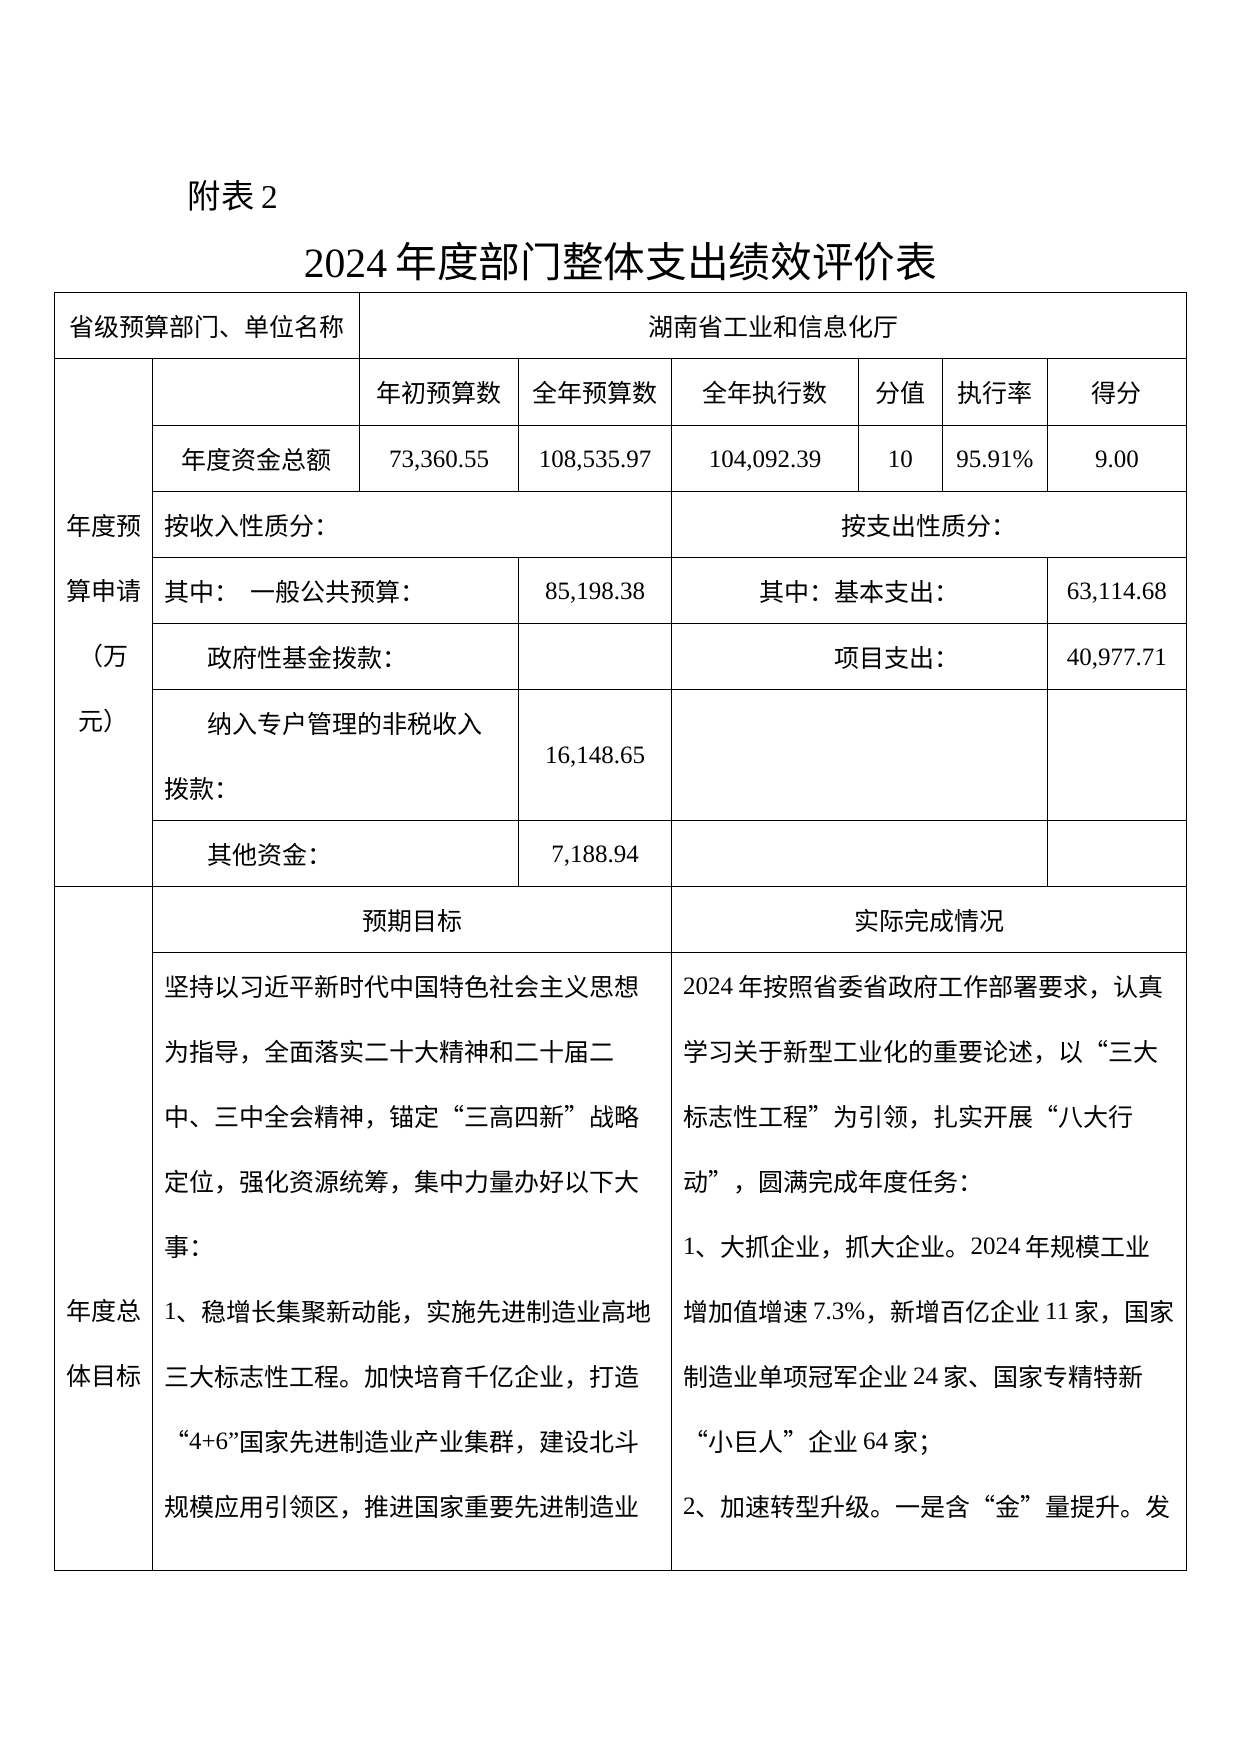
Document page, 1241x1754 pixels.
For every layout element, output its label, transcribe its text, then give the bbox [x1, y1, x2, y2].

table_header 湖南省工业和信息化厅 [360, 293, 1186, 358]
table_cell 全年预算数 [519, 359, 671, 425]
table_cell 得分 [1048, 359, 1186, 425]
table_cell 108,535.97 [519, 426, 671, 491]
text 附表2 [187, 162, 1053, 227]
table_cell 全年执行数 [672, 359, 858, 425]
table_cell 按收入性质分： [153, 492, 671, 557]
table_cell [153, 953, 671, 1569]
table_cell 年度总体目标 年度总体目标 [55, 887, 152, 1569]
table_cell 年初预算数 [360, 359, 518, 425]
table_cell 执行率 [943, 359, 1047, 425]
table_cell 按支出性质分： [672, 492, 1186, 557]
table_cell 63,114.68 [1048, 558, 1186, 623]
text 2024年度部门整体支出绩效评价表 [187, 227, 1053, 292]
table_cell 9.00 [1048, 426, 1186, 491]
table_cell 实际完成情况 [672, 887, 1186, 952]
table_cell [1048, 821, 1186, 886]
table_cell [672, 690, 1047, 820]
table_cell 纳入专户管理的非税收入拨款： [153, 690, 518, 820]
table_cell 项目支出： [672, 624, 1047, 689]
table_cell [672, 953, 1186, 1569]
table_cell 年度预算申请（万元） [55, 359, 152, 886]
table_cell 73,360.55 [360, 426, 518, 491]
table_cell 政府性基金拨款： [153, 624, 518, 689]
table_cell 104,092.39 [672, 426, 858, 491]
table_cell 其中：基本支出： [672, 558, 1047, 623]
table_cell 7,188.94 [519, 821, 671, 886]
table_cell 年度资金总额 [153, 426, 359, 491]
table_cell 预期目标 [153, 887, 671, 952]
table_cell 16,148.65 [519, 690, 671, 820]
table_cell 95.91% [943, 426, 1047, 491]
table_cell 分值 [859, 359, 942, 425]
table_cell 10 [859, 426, 942, 491]
table_cell 其中： 一般公共预算： [153, 558, 518, 623]
table_cell 85,198.38 [519, 558, 671, 623]
table_cell [519, 624, 671, 689]
table_cell 其他资金： [153, 821, 518, 886]
table_cell [153, 359, 359, 425]
table_header 省级预算部门、单位名称 [55, 293, 359, 358]
table_cell [1048, 690, 1186, 820]
table_cell 40,977.71 [1048, 624, 1186, 689]
table_cell [672, 821, 1047, 886]
